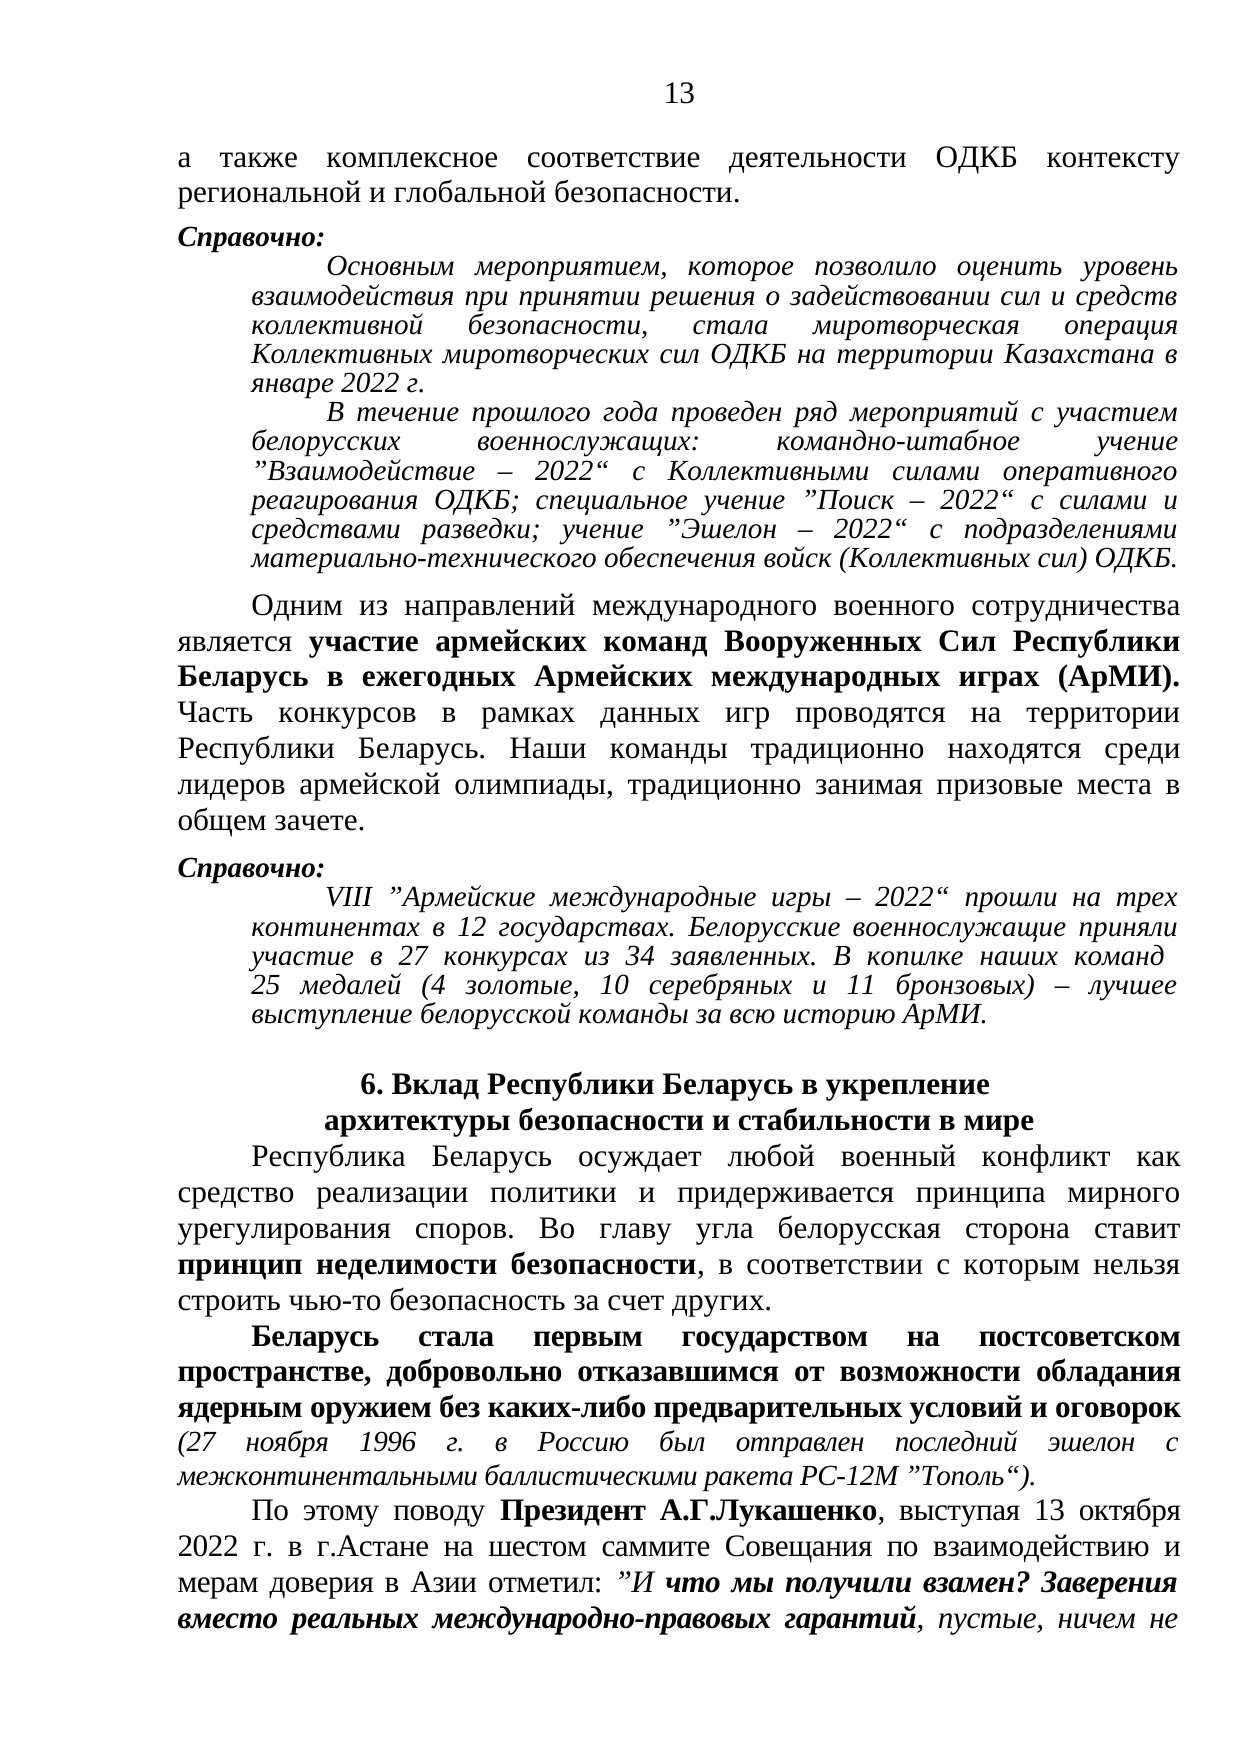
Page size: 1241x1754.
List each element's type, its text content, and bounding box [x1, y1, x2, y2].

text Справочно: [177, 850, 1181, 883]
text Справочно: [177, 223, 1181, 252]
text Одним из направлений международного военного сотрудничества является участие армейских команд Вооруженных Сил Республики Беларусь в ежегодных Армейских международных играх (АрМИ). Часть конкурсов в рамках данных игр проводятся на территории Республики Беларусь. Наши команды традиционно находятся среди лидеров армейской олимпиады, традиционно занимая призовые места в общем зачете. [177, 586, 1181, 837]
text Республика Беларусь осуждает любой военный конфликт как средство реализации политики и придерживается принципа мирного урегулирования споров. Во главу угла белорусская сторона ставит принцип неделимости безопасности, в соответствии с которым нельзя строить чью-то безопасность за счет других. [177, 1137, 1181, 1317]
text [177, 1492, 1181, 1635]
text Беларусь стала первым государством на постсоветском пространстве, добровольно отказавшимся от возможности обладания ядерным оружием без каких-либо предварительных условий и оговорок (27 ноября 1996 г. в Россию был отправлен последний эшелон с межконтинентальными баллистическими ракета РС-12М ”Тополь“). [177, 1317, 1181, 1492]
text В течение прошлого года проведен ряд мероприятий с участием белорусских военнослужащих: командно-штабное учение ”Взаимодействие – 2022“ с Коллективными силами оперативного реагирования ОДКБ; специальное учение ”Поиск – 2022“ с силами и средствами разведки; учение ”Эшелон – 2022“ с подразделениями материально-технического обеспечения войск (Коллективных сил) ОДКБ. [251, 398, 1181, 573]
text Основным мероприятием, которое позволило оценить уровень взаимодействия при принятии решения о задействовании сил и средств коллективной безопасности, стала миротворческая операция Коллективных миротворческих сил ОДКБ на территории Казахстана в январе 2022 г. [251, 252, 1181, 398]
text VIII ”Армейские международные игры – 2022“ прошли на трех континентах в 12 государствах. Белорусские военнослужащие приняли участие в 27 конкурсах из 34 заявленных. В копилке наших команд 25 медалей (4 золотые, 10 серебряных и 11 бронзовых) – лучшее выступление белорусской команды за всю историю АрМИ. [251, 883, 1181, 1029]
text 6. Вклад Республики Беларусь в укрепление архитектуры безопасности и стабильности в мире [177, 1065, 1181, 1137]
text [177, 174, 1181, 211]
